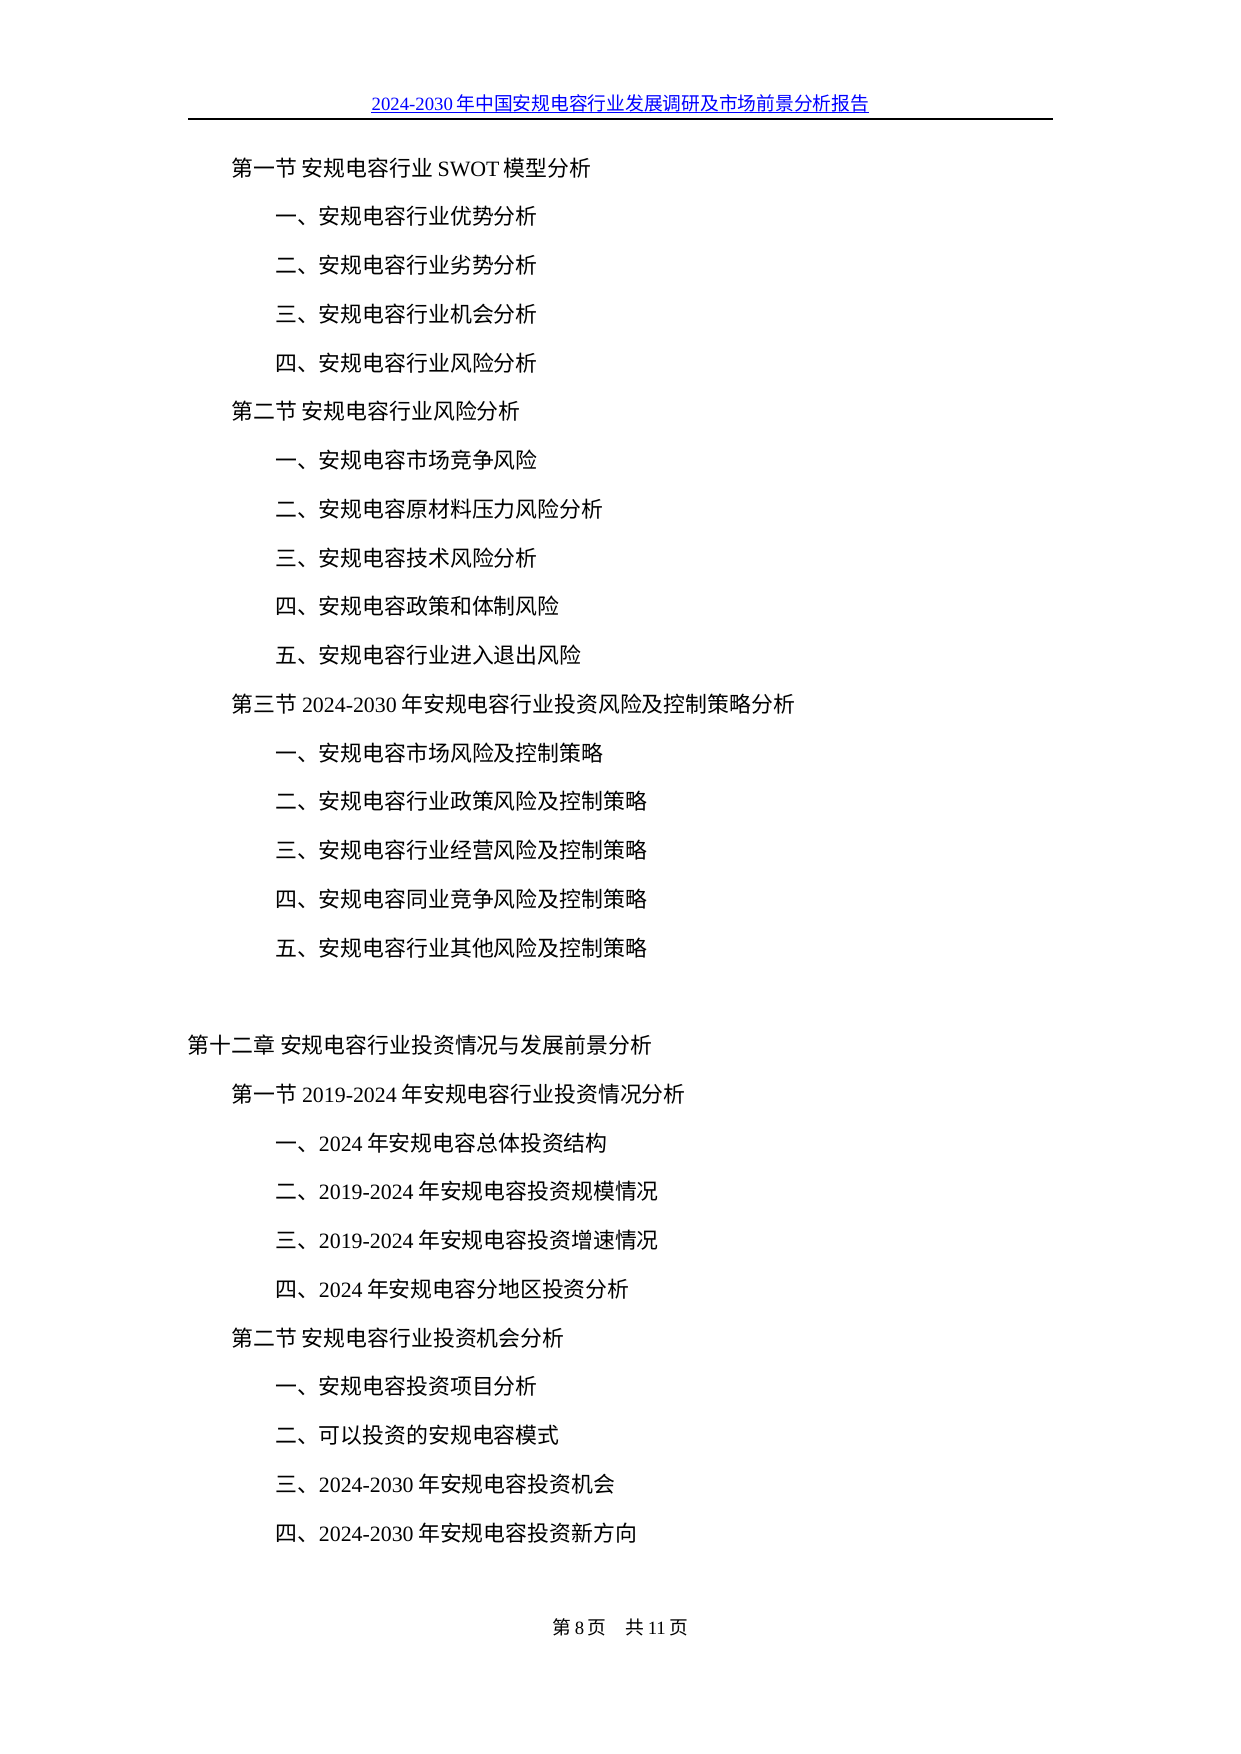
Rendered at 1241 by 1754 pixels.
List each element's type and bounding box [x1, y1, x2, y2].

text [187, 150, 1053, 1548]
